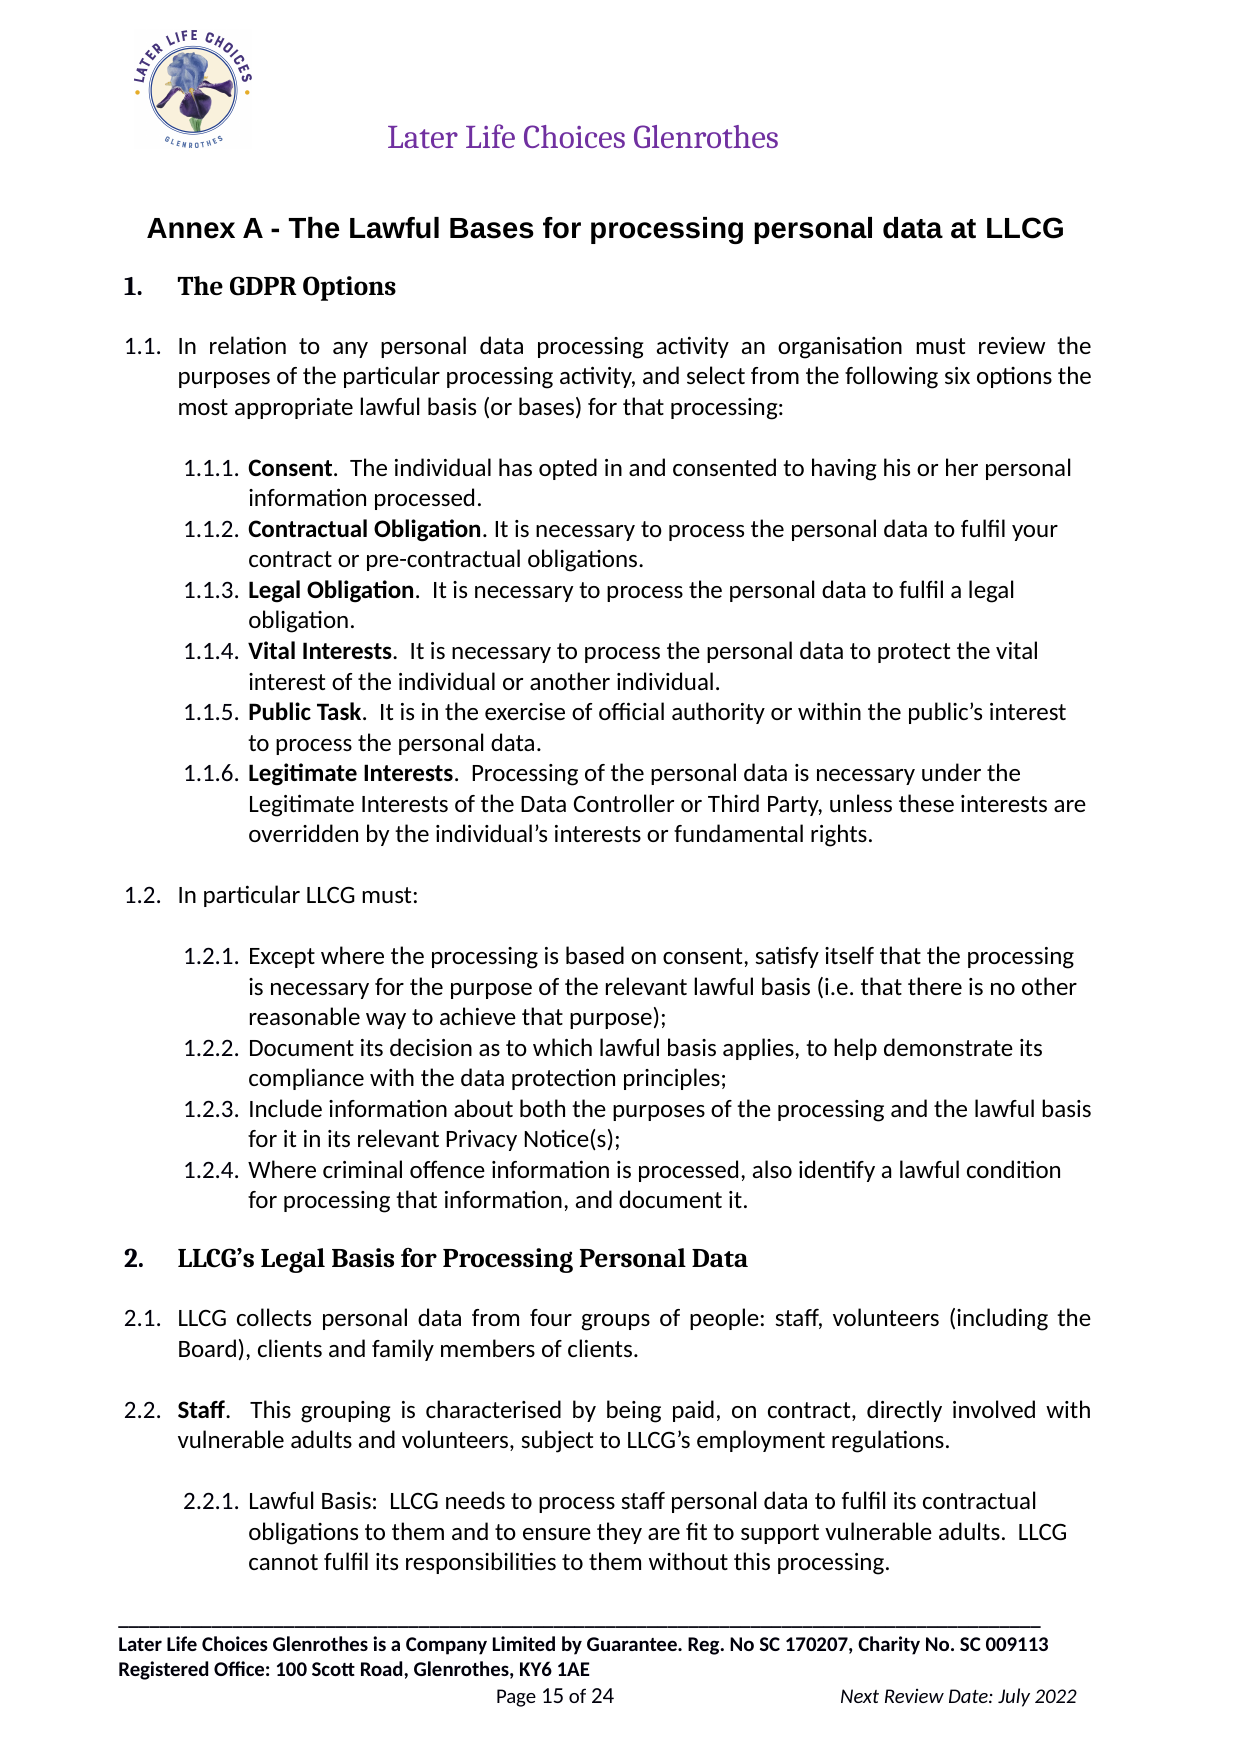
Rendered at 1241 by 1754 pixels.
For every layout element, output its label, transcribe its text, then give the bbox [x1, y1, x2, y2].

list Lawful Basis: LLCG needs to process staff personal data to fulfil its contractual obligations to them and to ensure they are fit to support vulnerable adults. LLCG cannot fulfil its responsibilities to them without this processing. [177, 1485, 1093, 1577]
list Vital Interests. It is necessary to process the personal data to protect the vital interest of the individual or another individual. [177, 635, 1093, 696]
list Where criminal offence information is processed, also identify a lawful condition for processing that information, and document it. [177, 1154, 1093, 1215]
list Consent. The individual has opted in and consented to having his or her personal information processed. [177, 452, 1093, 513]
list LLCG collects personal data from four groups of people: staff, volunteers (including the Board), clients and family members of clients. [118, 1302, 1093, 1363]
picture [133, 29, 253, 149]
list Except where the processing is based on consent, satisfy itself that the processing is necessary for the purpose of the relevant lawful basis (i.e. that there is no other reasonable way to achieve that purpose); [177, 940, 1093, 1032]
list In particular LLCG must: [118, 879, 1093, 910]
list Staff. This grouping is characterised by being paid, on contract, directly involved with vulnerable adults and volunteers, subject to LLCG’s employment regulations. [118, 1394, 1093, 1455]
list Contractual Obligation. It is necessary to process the personal data to fulfil your contract or pre-contractual obligations. [177, 513, 1093, 574]
list Legitimate Interests. Processing of the personal data is necessary under the Legitimate Interests of the Data Controller or Third Party, unless these interests are overridden by the individual’s interests or fundamental rights. [177, 757, 1093, 849]
list The GDPR Options [118, 271, 1093, 302]
list LLCG’s Legal Basis for Processing Personal Data [118, 1243, 1093, 1274]
subtitle Annex A - The Lawful Bases for processing personal data at LLCG [118, 211, 1093, 244]
list In relation to any personal data processing activity an organisation must review the purposes of the particular processing activity, and select from the following six options the most appropriate lawful basis (or bases) for that processing: [118, 330, 1093, 422]
list Legal Obligation. It is necessary to process the personal data to fulfil a legal obligation. [177, 574, 1093, 635]
list Include information about both the purposes of the processing and the lawful basis for it in its relevant Privacy Notice(s); [177, 1093, 1093, 1154]
list Public Task. It is in the exercise of official authority or within the public’s interest to process the personal data. [177, 696, 1093, 757]
list Document its decision as to which lawful basis applies, to help demonstrate its compliance with the data protection principles; [177, 1032, 1093, 1093]
